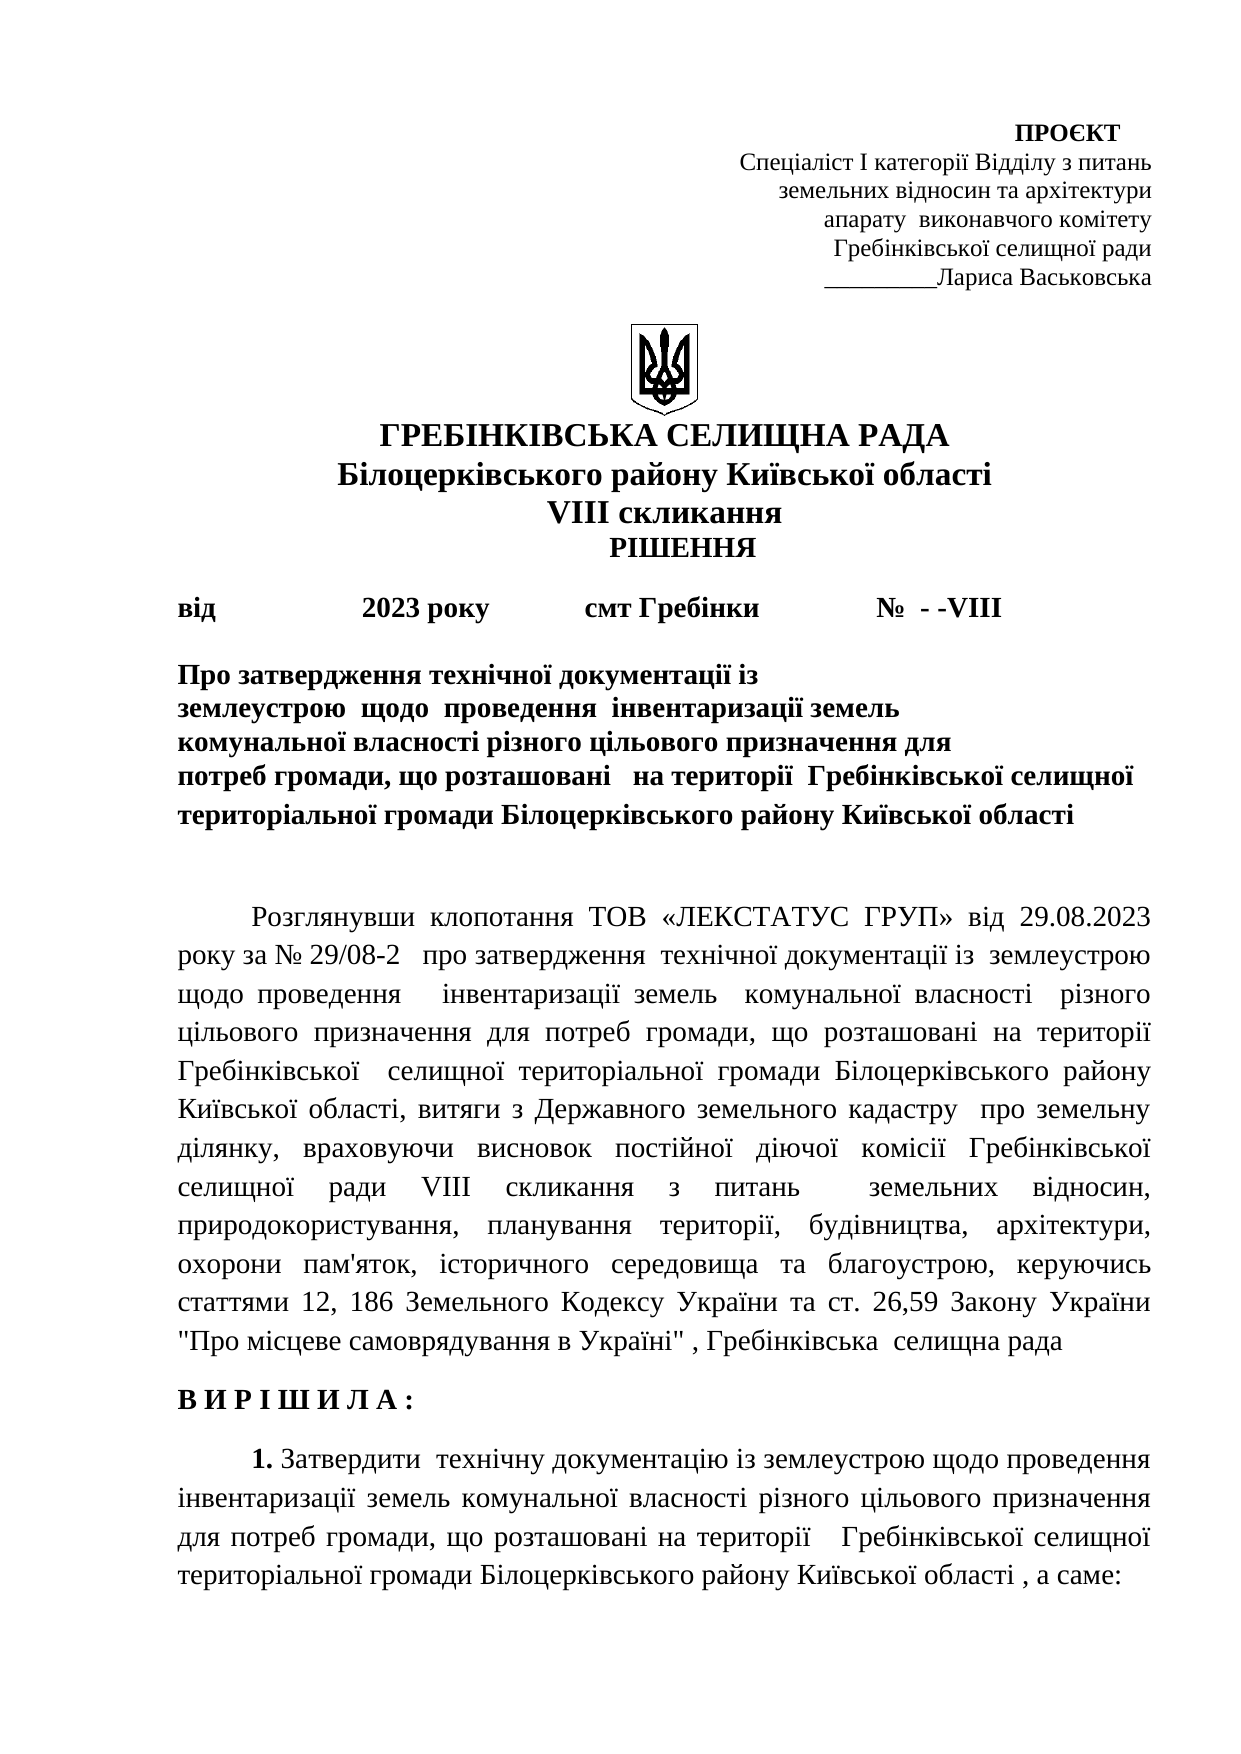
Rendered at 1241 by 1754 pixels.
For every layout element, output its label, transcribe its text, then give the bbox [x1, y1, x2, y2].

text Про затвердження технічної документації із землеустрою щодо проведення інвентаризації земель [177, 657, 1152, 724]
text Спеціаліст І категорії Відділу з питань земельних відносин та архітектури апарату виконавчого комітету Гребінківської селищної ради [693, 147, 1152, 262]
text VIII скликання [177, 492, 1152, 531]
text від 2023 року смт Гребінки № - -VIII [177, 590, 1152, 623]
text Розглянувши клопотання ТОВ «ЛЕКСТАТУС ГРУП» від 29.08.2023 року за № 29/08-2 про затвердження технічної документації із землеустрою щодо проведення інвентаризації земель комунальної власності різного цільового призначення для потреб громади, що розташовані на території Гребінківської селищної територіальної громади Білоцерківського району Київської області, витяги з Державного земельного кадастру про земельну ділянку, враховуючи висновок постійної діючої комісії Гребінківської селищної ради VІІІ скликання з питань земельних відносин, природокористування, планування території, будівництва, архітектури, охорони пам'яток, історичного середовища та благоустрою, керуючись статтями 12, 186 Земельного Кодексу України та ст. 26,59 Закону України "Про місцеве самоврядування в Україні" , Гребінківська селищна рада [177, 899, 1152, 1356]
text потреб громади, що розташовані на території Гребінківської селищної територіальної громади Білоцерківського району Київської області [177, 758, 1152, 873]
text Білоцерківського району Київської області [177, 454, 1152, 492]
text РІШЕННЯ [177, 531, 1152, 564]
text комунальної власності різного цільового призначення для [177, 724, 1152, 758]
text ГРЕБІНКІВСЬКА СЕЛИЩНА РАДА [177, 416, 1152, 454]
text 1. Затвердити технічну документацію із землеустрою щодо проведення інвентаризації земель комунальної власності різного цільового призначення для потреб громади, що розташовані на території Гребінківської селищної територіальної громади Білоцерківського району Київської області , а саме: [177, 1442, 1152, 1591]
text В И Р І Ш И Л А : [177, 1382, 1152, 1416]
text _________Лариса Васьковська [693, 262, 1152, 291]
picture [626, 319, 703, 416]
text ПРОЄКТ [177, 118, 1152, 147]
